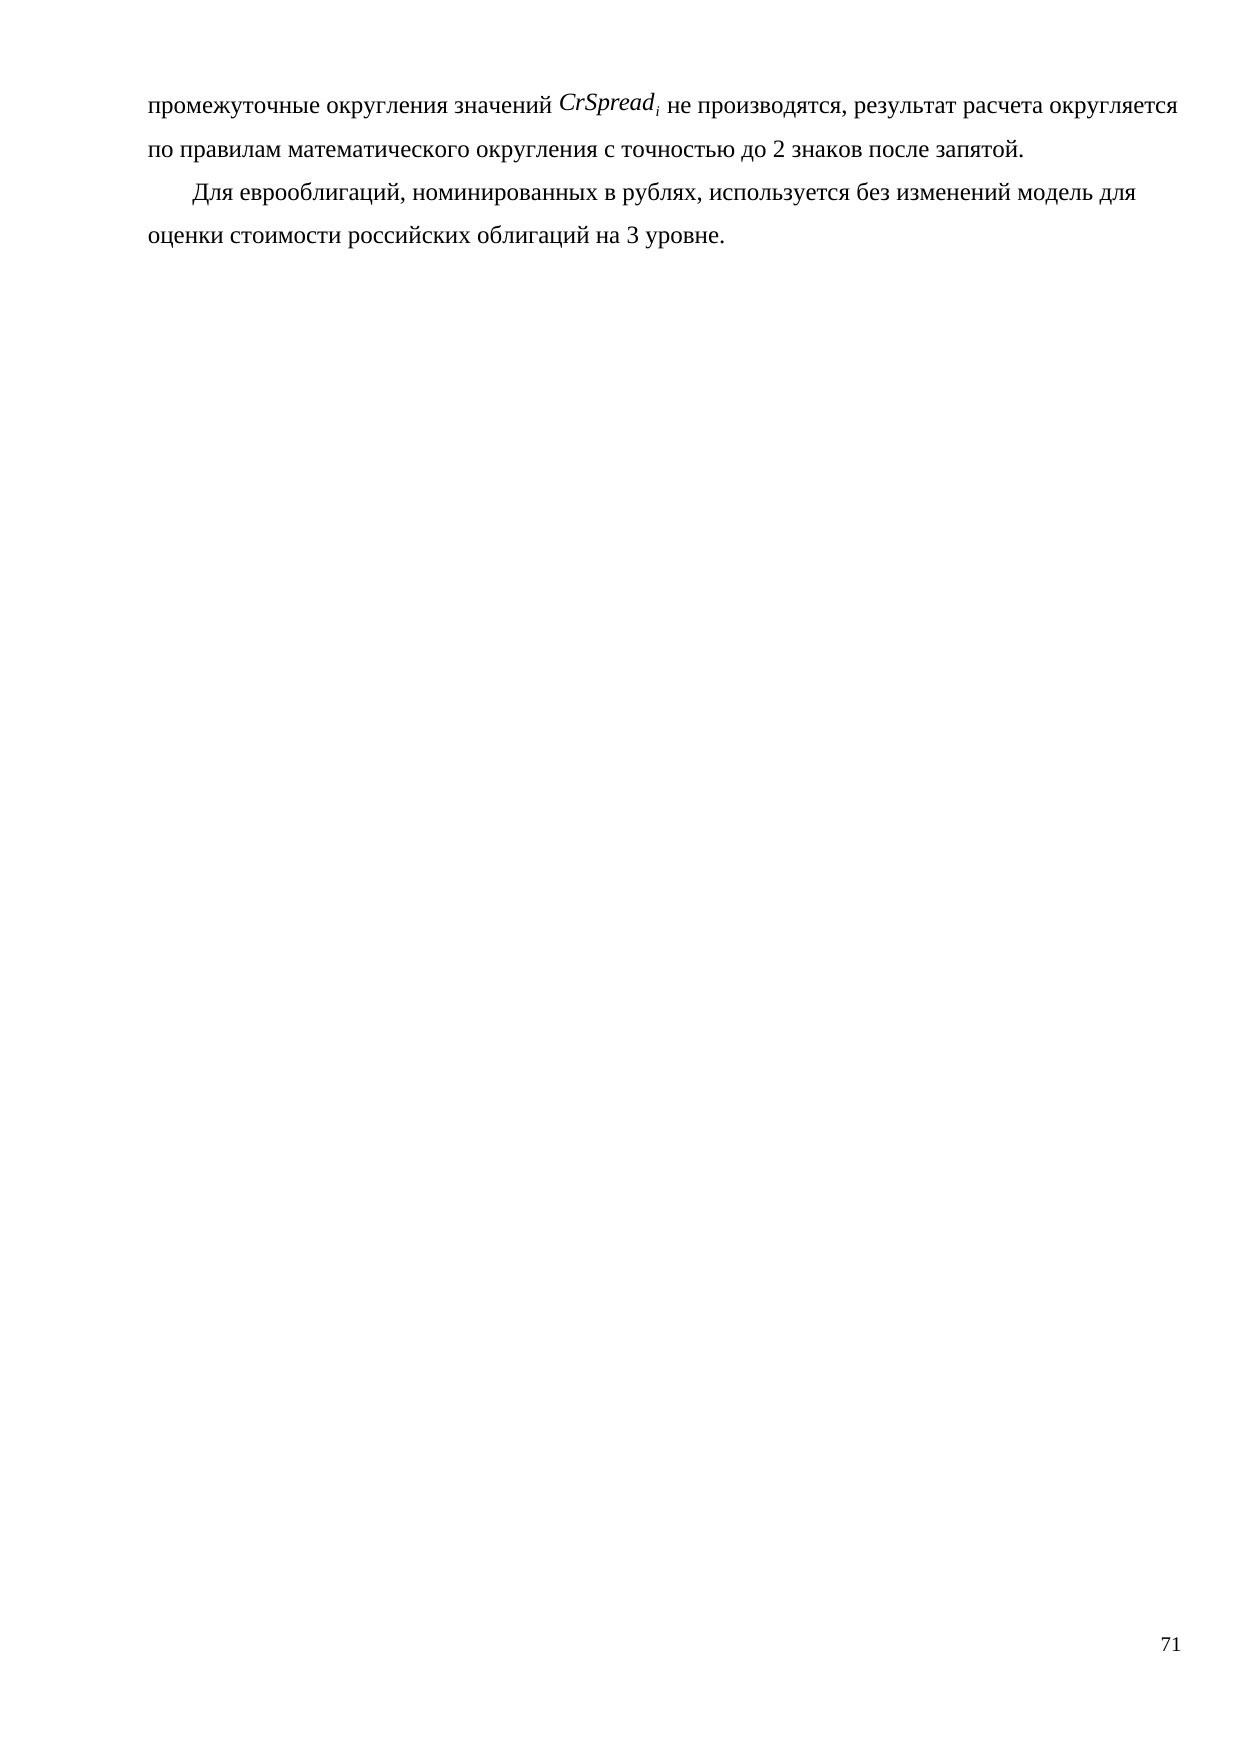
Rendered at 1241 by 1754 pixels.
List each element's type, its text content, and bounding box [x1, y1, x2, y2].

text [148, 89, 1181, 163]
text Для еврооблигаций, номинированных в рублях, используется без изменений модель для оценки стоимости российских облигаций на 3 уровне. [148, 177, 1181, 249]
